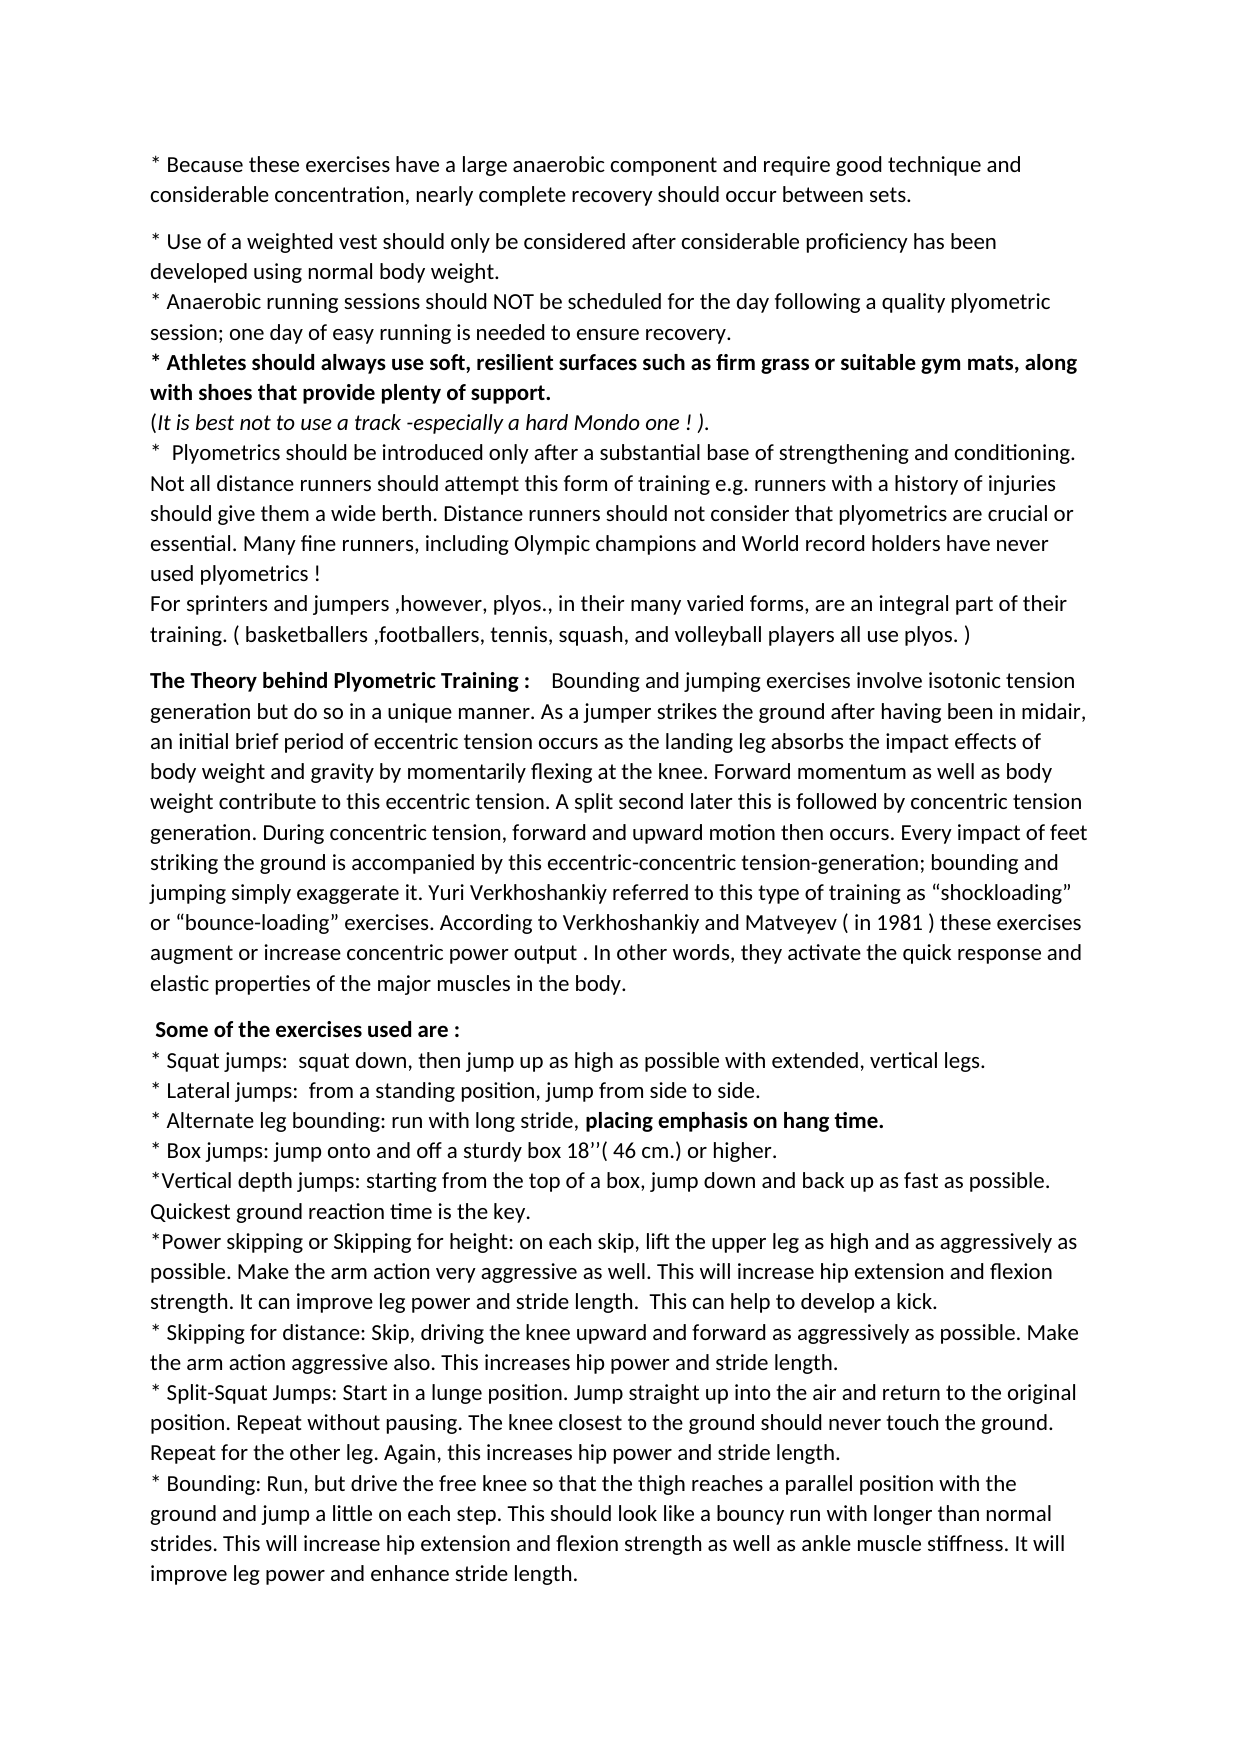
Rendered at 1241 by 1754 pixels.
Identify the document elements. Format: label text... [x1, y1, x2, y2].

text * Use of a weighted vest should only be considered after considerable proficiency has been developed using normal body weight. * Anaerobic running sessions should NOT be scheduled for the day following a quality plyometric session; one day of easy running is needed to ensure recovery. * Athletes should always use soft, resilient surfaces such as firm grass or suitable gym mats, along with shoes that provide plenty of support. (It is best not to use a track -especially a hard Mondo one ! ). * Plyometrics should be introduced only after a substantial base of strengthening and conditioning. Not all distance runners should attempt this form of training e.g. runners with a history of injuries should give them a wide berth. Distance runners should not consider that plyometrics are crucial or essential. Many fine runners, including Olympic champions and World record holders have never used plyometrics ! For sprinters and jumpers ,however, plyos., in their many varied forms, are an integral part of their training. ( basketballers ,footballers, tennis, squash, and volleyball players all use plyos. ) [150, 227, 1090, 648]
text The Theory behind Plyometric Training : Bounding and jumping exercises involve isotonic tension generation but do so in a unique manner. As a jumper strikes the ground after having been in midair, an initial brief period of eccentric tension occurs as the landing leg absorbs the impact effects of body weight and gravity by momentarily flexing at the knee. Forward momentum as well as body weight contribute to this eccentric tension. A split second later this is followed by concentric tension generation. During concentric tension, forward and upward motion then occurs. Every impact of feet striking the ground is accompanied by this eccentric-concentric tension-generation; bounding and jumping simply exaggerate it. Yuri Verkhoshankiy referred to this type of training as “shockloading” or “bounce-loading” exercises. According to Verkhoshankiy and Matveyev ( in 1981 ) these exercises augment or increase concentric power output . In other words, they activate the quick response and elastic properties of the major muscles in the body. [150, 667, 1090, 997]
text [150, 1016, 1090, 1587]
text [150, 150, 1090, 208]
